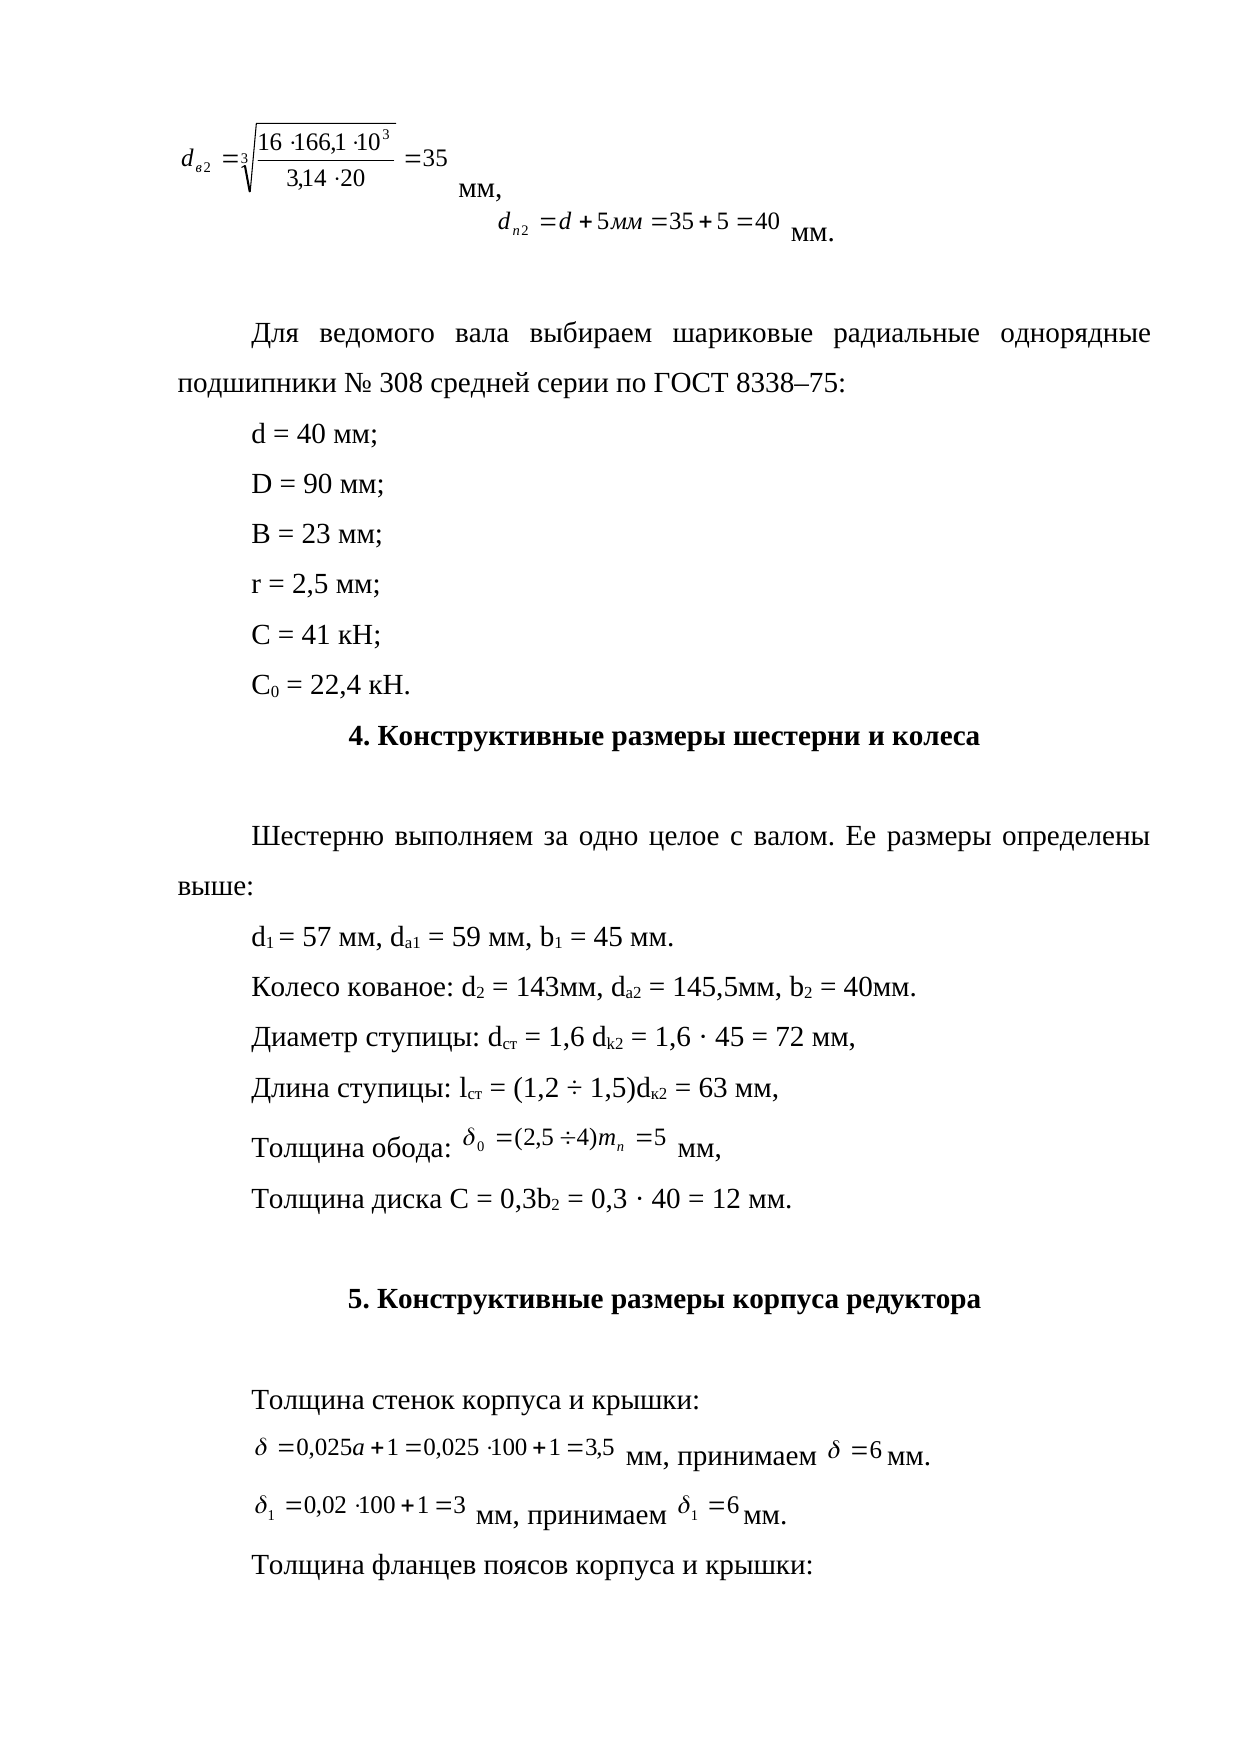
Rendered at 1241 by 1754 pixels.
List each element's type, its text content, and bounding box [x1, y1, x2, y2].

text Колесо кованое: d2 = 143мм, da2 = 145,5мм, b2 = 40мм. [177, 969, 1152, 1003]
text 4. Конструктивные размеры шестерни и колеса [177, 718, 1152, 751]
text Толщина диска С = 0,3b2 = 0,3 · 40 = 12 мм. [177, 1181, 1152, 1214]
text В = 23 мм; [177, 516, 1152, 550]
text d = 40 мм; [177, 416, 1152, 449]
text 5. Конструктивные размеры корпуса редуктора [177, 1281, 1152, 1315]
text Диаметр ступицы: dст = 1,6 dk2 = 1,6 · 45 = 72 мм, [177, 1019, 1152, 1053]
text Шестерню выполняем за одно целое с валом. Ее размеры определены выше: [177, 818, 1152, 902]
text Толщина фланцев поясов корпуса и крышки: [177, 1547, 1152, 1581]
text Толщина обода: мм, [177, 1120, 1152, 1164]
text С0 = 22,4 кН. [177, 667, 1152, 701]
text Толщина стенок корпуса и крышки: [177, 1382, 1152, 1416]
text мм, принимаем мм. [177, 1488, 1152, 1531]
text мм. [177, 204, 1152, 248]
text d1 = 57 мм, da1 = 59 мм, b1 = 45 мм. [177, 919, 1152, 952]
text r = 2,5 мм; [177, 567, 1152, 600]
text С = 41 кН; [177, 617, 1152, 651]
text Для ведомого вала выбираем шариковые радиальные однорядные подшипники № 308 средней серии по ГОСТ 8338–75: [177, 315, 1152, 399]
text D = 90 мм; [177, 466, 1152, 499]
text мм, принимаем мм. [177, 1432, 1152, 1471]
text Длина ступицы: lст = (1,2 ÷ 1,5)dк2 = 63 мм, [177, 1070, 1152, 1103]
